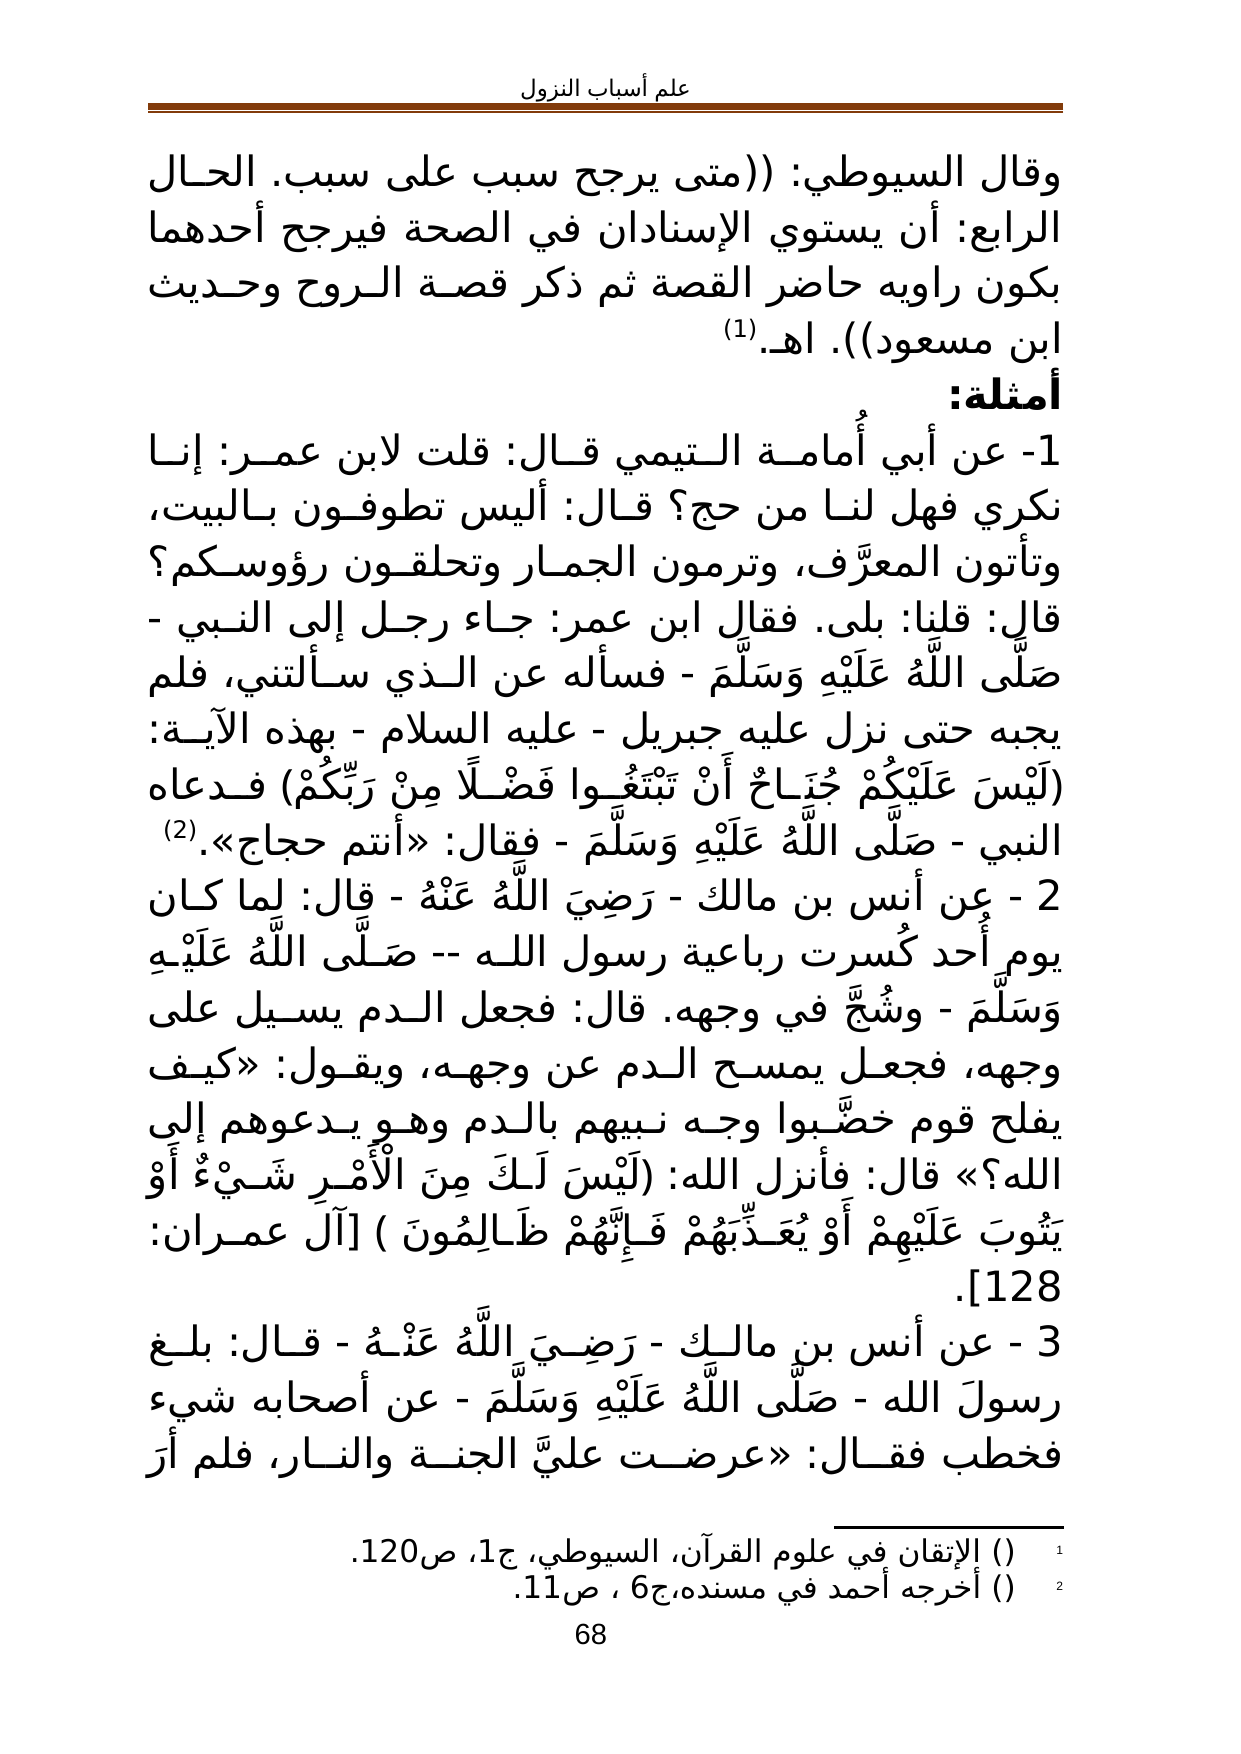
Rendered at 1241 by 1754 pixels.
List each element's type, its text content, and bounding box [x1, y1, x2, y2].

text وقال السيوطي: ((متى يرجح سبب على سبب. الحال الرابع: أن يستوي الإسنادان في الصحة فيرجح أحدهما بكون راويه حاضر القصة ثم ذكر قصة الروح وحديث ابن مسعود)). اهـ.() [148, 148, 1063, 363]
text 1- عن أبي أُمامة التيمي قال: قلت لابن عمر: إنا نكري فهل لنا من حج؟ قال: أليس تطوفون بالبيت، وتأتون المعرَّف، وترمون الجمار وتحلقون رؤوسكم؟ قال: قلنا: بلى. فقال ابن عمر: جاء رجل إلى النبي - صَلَّى اللَّهُ عَلَيْهِ وَسَلَّمَ - فسأله عن الذي سألتني، فلم يجبه حتى نزل عليه جبريل - عليه السلام - بهذه الآية: ﴿لَيْسَ عَلَيْكُمْ جُنَاحٌ أَنْ تَبْتَغُوا فَضْلًا مِنْ رَبِّكُمْ﴾ فدعاه النبي - صَلَّى اللَّهُ عَلَيْهِ وَسَلَّمَ - فقال: «أنتم حجاج».() [148, 426, 1063, 865]
text أمثلة: [148, 371, 1063, 419]
text 2 - عن أنس بن مالك - رَضِيَ اللَّهُ عَنْهُ - قال: لما كان يوم أُحد كُسرت رباعية رسول الله -- صَلَّى اللَّهُ عَلَيْهِ وَسَلَّمَ - وشُجَّ في وجهه. قال: فجعل الدم يسيل على وجهه، فجعل يمسح الدم عن وجهه، ويقول: «كيف يفلح قوم خضَّبوا وجه نبيهم بالدم وهو يدعوهم إلى الله؟» قال: فأنزل الله: ﴿لَيْسَ لَكَ مِنَ الْأَمْرِ شَيْءٌ أَوْ يَتُوبَ عَلَيْهِمْ أَوْ يُعَذِّبَهُمْ فَإِنَّهُمْ ظَالِمُونَ ﴾ [آل عمران: 128]. [148, 872, 1063, 1311]
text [148, 1318, 1063, 1478]
